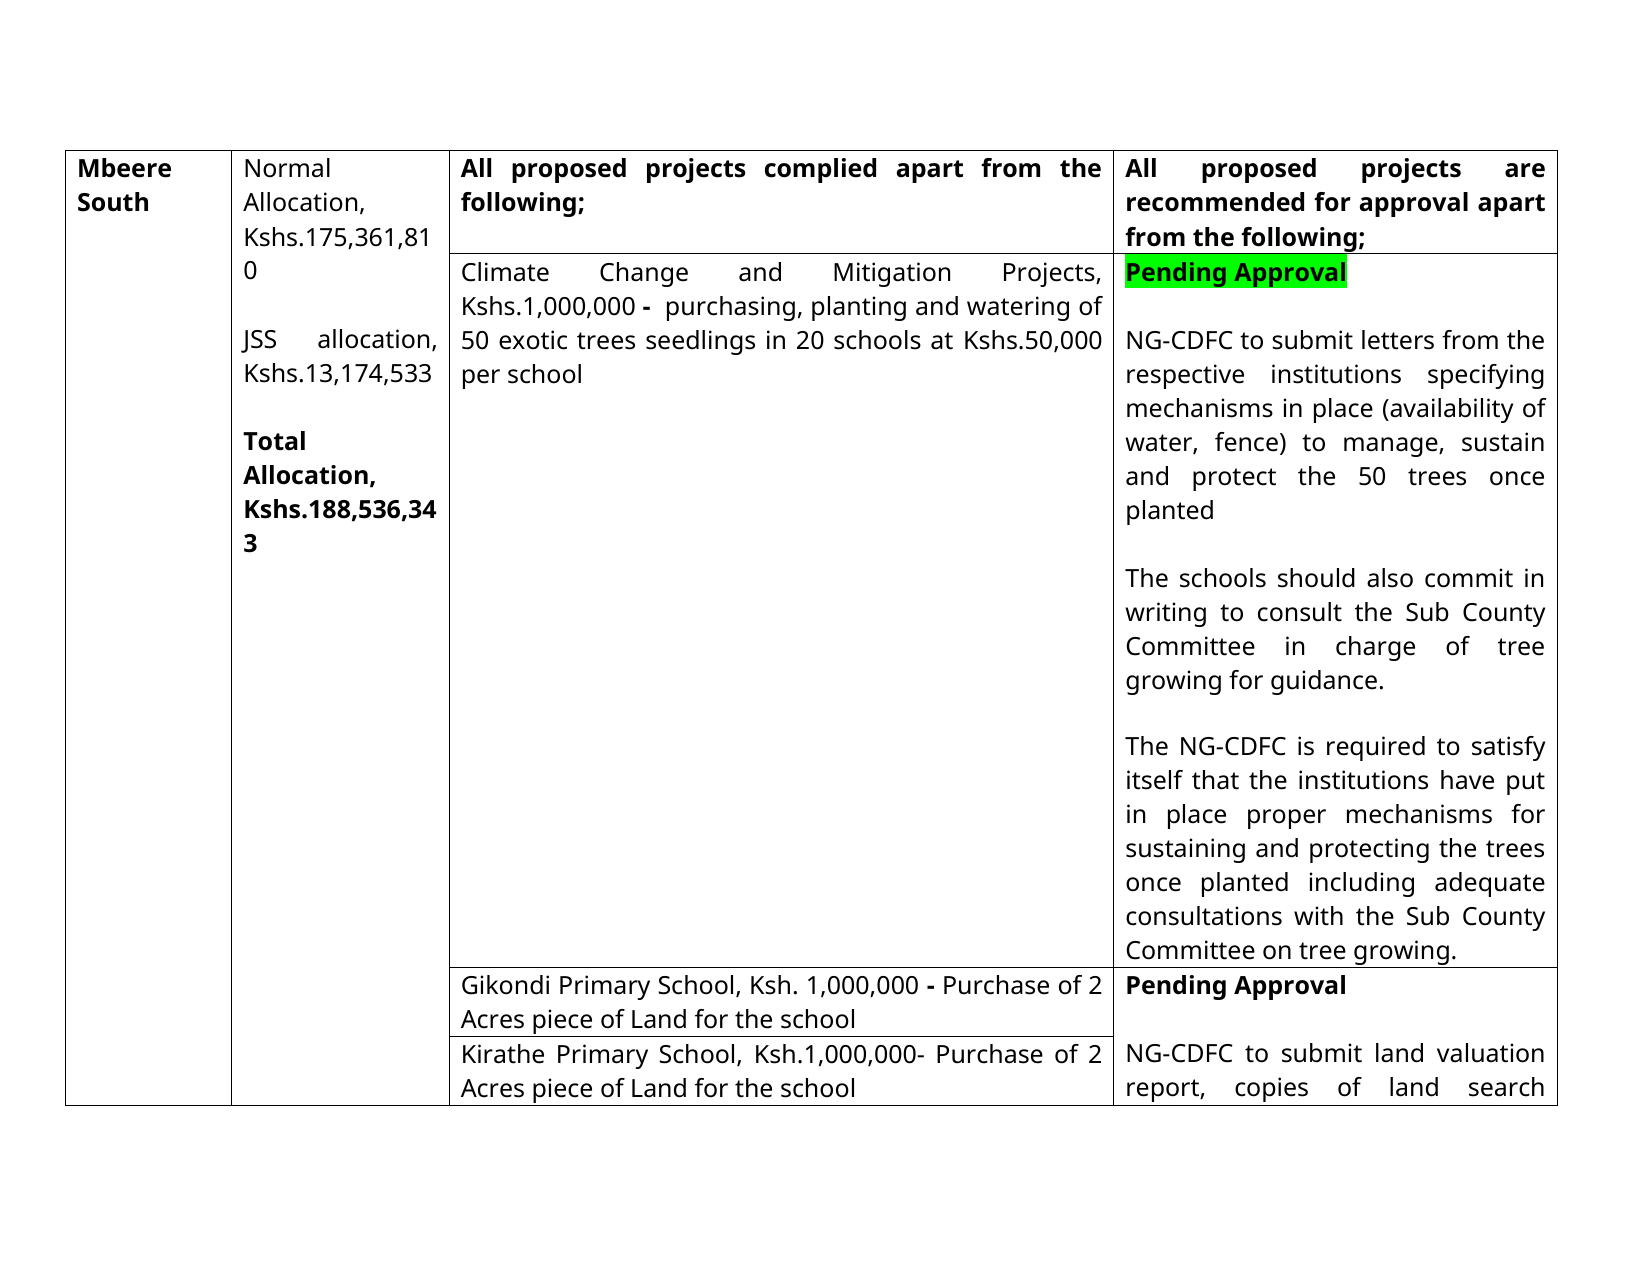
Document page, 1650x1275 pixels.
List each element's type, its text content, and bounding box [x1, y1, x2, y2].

table_header Normal Allocation, Kshs.175,361,810 JSS allocation, Kshs.13,174,533 Total Allocation, Kshs.188,536,343 [232, 151, 449, 1105]
table_cell Pending Approval NG-CDFC to submit letters from the respective institutions specifying mechanisms in place (availability of water, fence) to manage, sustain and protect the 50 trees once planted The schools should also commit in writing to consult the Sub County Committee in charge of tree growing for guidance. The NG-CDFC is required to satisfy itself that the institutions have put in place proper mechanisms for sustaining and protecting the trees once planted including adequate consultations with the Sub County Committee on tree growing. [1114, 254, 1557, 967]
table_cell Climate Change and Mitigation Projects, Kshs.1,000,000 - purchasing, planting and watering of 50 exotic trees seedlings in 20 schools at Kshs.50,000 per school [450, 254, 1113, 967]
table_header All proposed projects complied apart from the following; [450, 151, 1113, 253]
table_cell Kirathe Primary School, Ksh.1,000,000- Purchase of 2 Acres piece of Land for the school [450, 1037, 1113, 1105]
table_cell Gikondi Primary School, Ksh. 1,000,000 - Purchase of 2 Acres piece of Land for the school [450, 968, 1113, 1036]
table_header Mbeere South [66, 151, 231, 1105]
table_cell Pending Approval NG-CDFC to submit land valuation report, copies of land search certificate and title deed. NG-CDFC to confirm registration statuses of the schools [1114, 968, 1557, 1105]
table_header All proposed projects are recommended for approval apart from the following; [1114, 151, 1557, 253]
